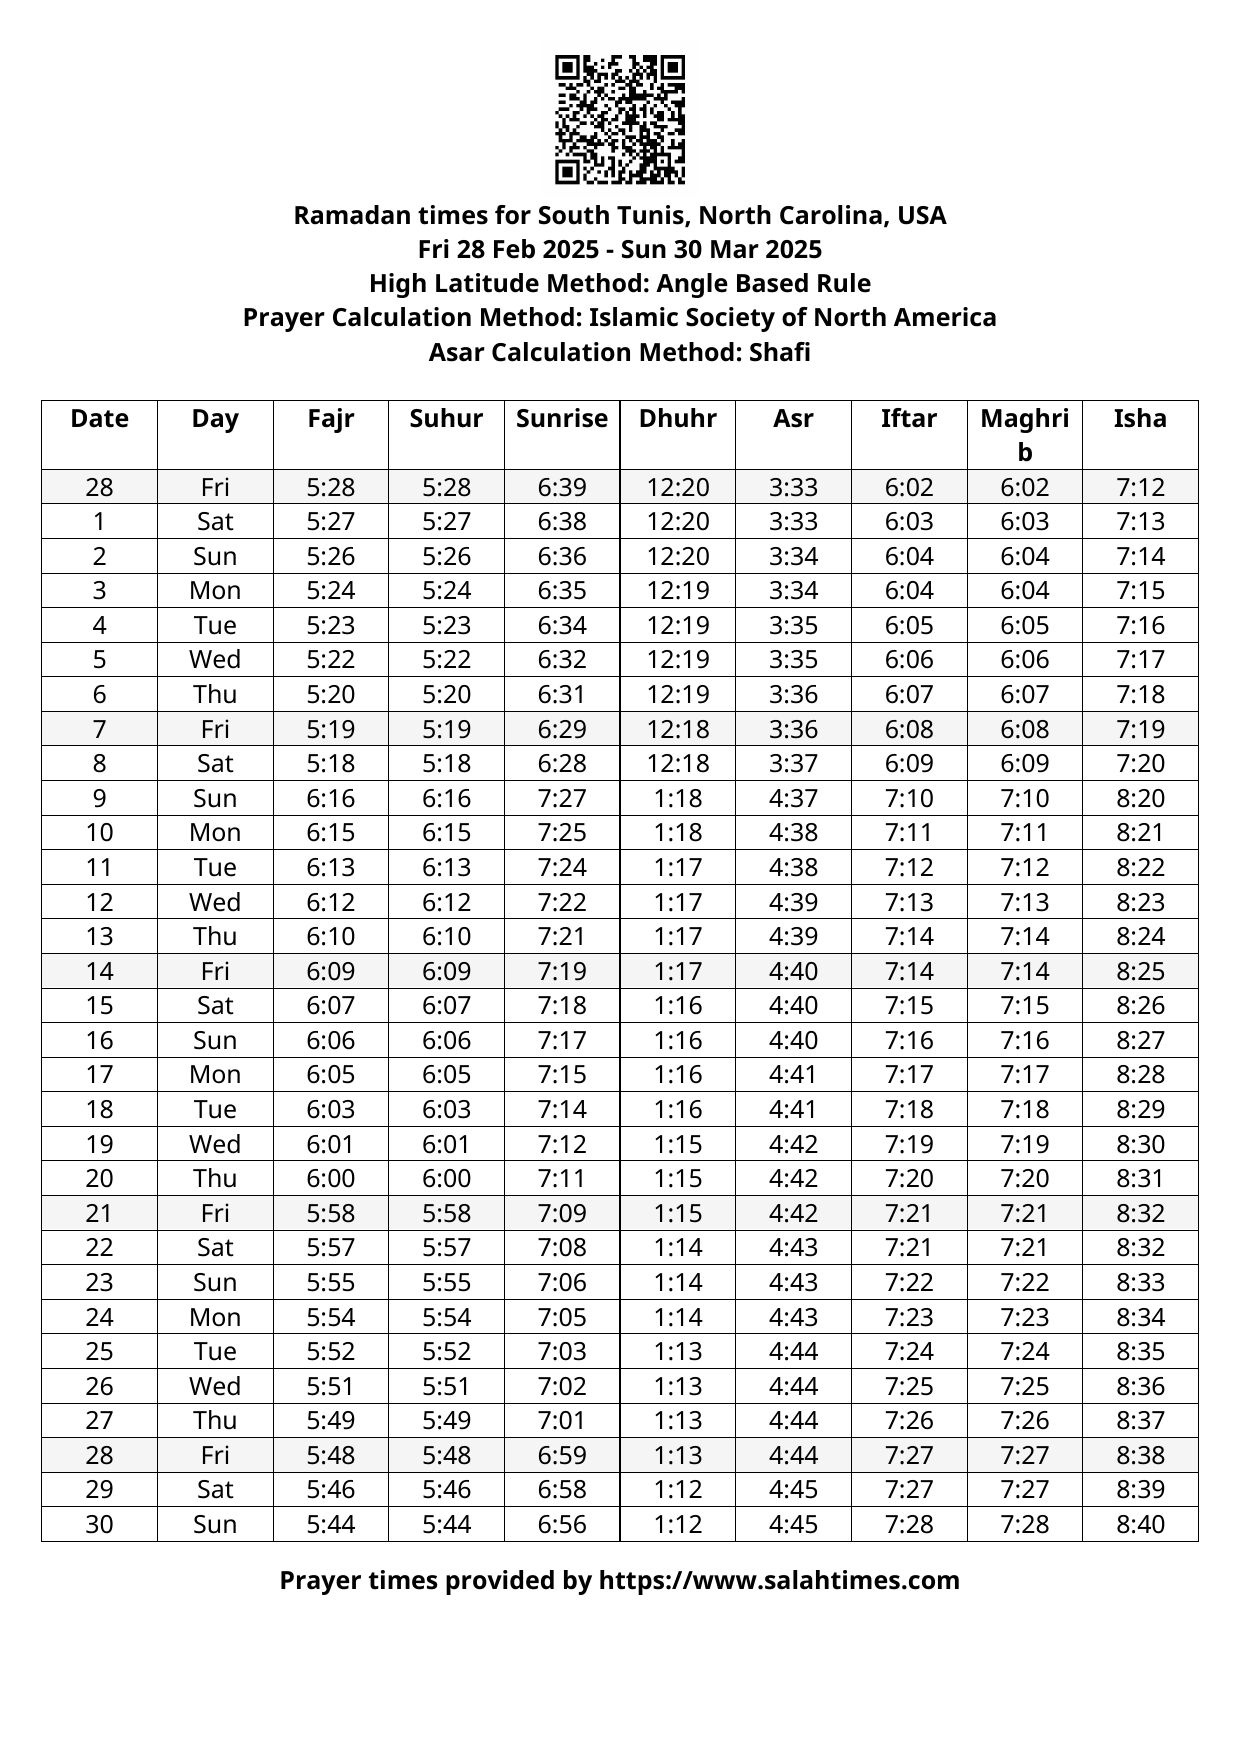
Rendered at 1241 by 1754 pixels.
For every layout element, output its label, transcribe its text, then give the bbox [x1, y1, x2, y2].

text Asar Calculation Method: Shafi [42, 334, 1198, 368]
table_cell 8:32 [1083, 1231, 1198, 1264]
table_cell 5:19 [389, 712, 504, 745]
table_cell 4:40 [736, 989, 851, 1022]
table_cell Tue [158, 1334, 273, 1368]
table_cell 7:15 [852, 989, 967, 1022]
table_cell 1:14 [621, 1231, 735, 1264]
table_cell 7:13 [968, 885, 1082, 918]
table_cell 7:10 [968, 781, 1082, 814]
table_cell 6:01 [389, 1127, 504, 1160]
table_cell 15 [42, 989, 157, 1022]
table_cell 7:24 [852, 1334, 967, 1368]
table_cell 8:34 [1083, 1300, 1198, 1333]
table_cell 7:20 [852, 1161, 967, 1195]
table_cell 4:44 [736, 1369, 851, 1402]
table_cell Thu [158, 1404, 273, 1437]
table_cell 6:01 [274, 1127, 388, 1160]
table_cell 5:52 [389, 1334, 504, 1368]
table_cell 7:12 [968, 850, 1082, 884]
table_cell 8:39 [1083, 1473, 1198, 1506]
table_cell 5:28 [389, 470, 504, 503]
table_cell 6:10 [274, 919, 388, 953]
table_cell 7:24 [968, 1334, 1082, 1368]
table_cell 1 [42, 504, 157, 538]
table_cell 1:13 [621, 1404, 735, 1437]
table_cell 5:23 [274, 608, 388, 642]
text Prayer Calculation Method: Islamic Society of North America [42, 300, 1198, 334]
table_cell 6:09 [968, 746, 1082, 780]
table_cell 7:16 [968, 1023, 1082, 1057]
table_cell 7:19 [1083, 712, 1198, 745]
table_cell 28 [42, 1438, 157, 1472]
table_cell 20 [42, 1161, 157, 1195]
table_cell 7:13 [1083, 504, 1198, 538]
table_cell 3:34 [736, 539, 851, 572]
table_cell 5:57 [389, 1231, 504, 1264]
table_cell 7:27 [852, 1438, 967, 1472]
table_cell 4:43 [736, 1265, 851, 1299]
table_cell 1:14 [621, 1300, 735, 1333]
table_cell 7:20 [1083, 746, 1198, 780]
text Ramadan times for South Tunis, North Carolina, USA [42, 198, 1198, 232]
table_cell Sat [158, 1231, 273, 1264]
table_cell 12:19 [621, 574, 735, 607]
table_cell 6:06 [852, 643, 967, 676]
table_cell 8:29 [1083, 1092, 1198, 1126]
table_cell 7:20 [968, 1161, 1082, 1195]
table_cell Thu [158, 919, 273, 953]
table_cell 7:15 [968, 989, 1082, 1022]
table_cell 8:40 [1083, 1507, 1198, 1541]
table_cell Sun [158, 1023, 273, 1057]
table_cell Sat [158, 989, 273, 1022]
table_cell 5:24 [389, 574, 504, 607]
table_cell 8:20 [1083, 781, 1198, 814]
table_cell 5:51 [389, 1369, 504, 1402]
table_cell 1:13 [621, 1438, 735, 1472]
table_cell 3:33 [736, 504, 851, 538]
table_cell 6:32 [505, 643, 619, 676]
table_header Day [158, 401, 273, 469]
table_header Date [42, 401, 157, 469]
table_cell 4:39 [736, 919, 851, 953]
table_cell 1:16 [621, 1058, 735, 1091]
table_header Maghrib [968, 401, 1082, 469]
table_cell 5:55 [389, 1265, 504, 1299]
table_cell 6:03 [852, 504, 967, 538]
table_cell 1:17 [621, 885, 735, 918]
table_cell 17 [42, 1058, 157, 1091]
table_cell 6:02 [968, 470, 1082, 503]
table_header Fajr [274, 401, 388, 469]
table_cell 8:22 [1083, 850, 1198, 884]
table_cell 7:14 [968, 919, 1082, 953]
table_cell 16 [42, 1023, 157, 1057]
table_cell 7:08 [505, 1231, 619, 1264]
table_cell 7:05 [505, 1300, 619, 1333]
table_cell Fri [158, 470, 273, 503]
table_cell 7:13 [852, 885, 967, 918]
table_cell 1:16 [621, 1092, 735, 1126]
table_cell Sun [158, 1507, 273, 1541]
table_cell 4:41 [736, 1058, 851, 1091]
table_cell Sun [158, 539, 273, 572]
table_cell Sat [158, 1473, 273, 1506]
table_header Suhur [389, 401, 504, 469]
table_cell Fri [158, 1438, 273, 1472]
table_cell 7:14 [505, 1092, 619, 1126]
table_cell 3:37 [736, 746, 851, 780]
table_cell 7:26 [852, 1404, 967, 1437]
table_cell 5:20 [389, 677, 504, 711]
table_cell 12:19 [621, 608, 735, 642]
table_cell 6:02 [852, 470, 967, 503]
table_cell 5:48 [274, 1438, 388, 1472]
text Fri 28 Feb 2025 - Sun 30 Mar 2025 [42, 232, 1198, 266]
table_cell 8:28 [1083, 1058, 1198, 1091]
table_cell 7:06 [505, 1265, 619, 1299]
table_cell 8:38 [1083, 1438, 1198, 1472]
table_cell 6:09 [852, 746, 967, 780]
table_cell 7:01 [505, 1404, 619, 1437]
text Prayer times provided by https://www.salahtimes.com [42, 1563, 1198, 1597]
table_cell 5:22 [389, 643, 504, 676]
table_cell 5:58 [274, 1196, 388, 1229]
table_cell 7:21 [968, 1196, 1082, 1229]
table_cell 4:39 [736, 885, 851, 918]
picture [542, 41, 699, 198]
table_cell 5:26 [389, 539, 504, 572]
table_cell 8:33 [1083, 1265, 1198, 1299]
table_cell 6:00 [274, 1161, 388, 1195]
table_cell 6:04 [852, 539, 967, 572]
table_cell 4:38 [736, 850, 851, 884]
table_cell 4:42 [736, 1127, 851, 1160]
table_cell Tue [158, 1092, 273, 1126]
table_cell 1:17 [621, 850, 735, 884]
table_cell 6:07 [968, 677, 1082, 711]
table_cell Wed [158, 1369, 273, 1402]
table_cell 6:16 [389, 781, 504, 814]
table_cell Sun [158, 781, 273, 814]
table_cell 1:17 [621, 954, 735, 987]
table_cell 28 [42, 470, 157, 503]
table_cell 6:04 [968, 539, 1082, 572]
table_cell 7:27 [968, 1473, 1082, 1506]
table_cell 7:21 [968, 1231, 1082, 1264]
table_cell 4:42 [736, 1161, 851, 1195]
table_cell 12:20 [621, 539, 735, 572]
table_cell Mon [158, 816, 273, 849]
table_cell 12:19 [621, 677, 735, 711]
table_cell 1:16 [621, 1023, 735, 1057]
table_cell 4:40 [736, 954, 851, 987]
table_cell 6:05 [274, 1058, 388, 1091]
table_cell 1:15 [621, 1127, 735, 1160]
table_cell 19 [42, 1127, 157, 1160]
table_cell 5:27 [274, 504, 388, 538]
table_cell 1:15 [621, 1196, 735, 1229]
text High Latitude Method: Angle Based Rule [42, 266, 1198, 300]
table_cell Tue [158, 850, 273, 884]
table_cell 5:46 [274, 1473, 388, 1506]
table_cell 4:44 [736, 1334, 851, 1368]
table_cell 6:58 [505, 1473, 619, 1506]
table_cell 5:20 [274, 677, 388, 711]
table_cell 4:42 [736, 1196, 851, 1229]
table_cell 1:16 [621, 989, 735, 1022]
table_cell 11 [42, 850, 157, 884]
table_cell 5:51 [274, 1369, 388, 1402]
table_cell 7:26 [968, 1404, 1082, 1437]
table_cell 7:19 [852, 1127, 967, 1160]
table_cell 5:18 [389, 746, 504, 780]
table_cell 8:30 [1083, 1127, 1198, 1160]
table_cell 1:17 [621, 919, 735, 953]
table_cell 7:17 [968, 1058, 1082, 1091]
table_cell 7:12 [1083, 470, 1198, 503]
table_cell 6:31 [505, 677, 619, 711]
table_cell 7:22 [852, 1265, 967, 1299]
table_cell 6:09 [389, 954, 504, 987]
table_cell 7:18 [505, 989, 619, 1022]
table_cell 6:13 [389, 850, 504, 884]
table_cell 7:23 [852, 1300, 967, 1333]
table_cell Fri [158, 1196, 273, 1229]
table_cell 5:58 [389, 1196, 504, 1229]
table_cell 3:36 [736, 677, 851, 711]
table_cell 4:40 [736, 1023, 851, 1057]
table_cell 6:12 [389, 885, 504, 918]
table_cell 6:56 [505, 1507, 619, 1541]
table_cell 4:41 [736, 1092, 851, 1126]
table_cell 5:54 [389, 1300, 504, 1333]
table_cell Thu [158, 677, 273, 711]
table_cell 6:06 [389, 1023, 504, 1057]
table_cell 4:44 [736, 1404, 851, 1437]
table_cell 7:27 [968, 1438, 1082, 1472]
table_cell 6:03 [389, 1092, 504, 1126]
table_cell 7:25 [852, 1369, 967, 1402]
table_cell 5:19 [274, 712, 388, 745]
table_cell 5:54 [274, 1300, 388, 1333]
table_cell 3 [42, 574, 157, 607]
table_cell Wed [158, 643, 273, 676]
table_header Isha [1083, 401, 1198, 469]
table_cell 6:04 [968, 574, 1082, 607]
table_cell 4:43 [736, 1300, 851, 1333]
table_cell 8:36 [1083, 1369, 1198, 1402]
table_cell 22 [42, 1231, 157, 1264]
table_cell 6:04 [852, 574, 967, 607]
table_cell 26 [42, 1369, 157, 1402]
table_cell 7:10 [852, 781, 967, 814]
table_cell 8:35 [1083, 1334, 1198, 1368]
table_cell 8 [42, 746, 157, 780]
table_cell 7:14 [852, 919, 967, 953]
table_cell 5:55 [274, 1265, 388, 1299]
table_cell 5:28 [274, 470, 388, 503]
table_cell 6:08 [968, 712, 1082, 745]
table_cell 7:19 [505, 954, 619, 987]
table_cell 8:32 [1083, 1196, 1198, 1229]
table_cell 6:13 [274, 850, 388, 884]
table_cell 6:10 [389, 919, 504, 953]
table_cell 12 [42, 885, 157, 918]
table_cell 5:57 [274, 1231, 388, 1264]
table_cell 5:52 [274, 1334, 388, 1368]
table_cell 6:09 [274, 954, 388, 987]
table_cell 8:31 [1083, 1161, 1198, 1195]
table_cell 7:09 [505, 1196, 619, 1229]
table_cell 4:37 [736, 781, 851, 814]
table_cell 4 [42, 608, 157, 642]
table_cell 7:24 [505, 850, 619, 884]
table_cell 5:49 [389, 1404, 504, 1437]
table_cell 4:45 [736, 1507, 851, 1541]
table_cell 7:22 [505, 885, 619, 918]
table_cell 7:19 [968, 1127, 1082, 1160]
table_cell 7:12 [505, 1127, 619, 1160]
table_cell 8:21 [1083, 816, 1198, 849]
table_cell 7:27 [852, 1473, 967, 1506]
table_cell 7:12 [852, 850, 967, 884]
table_cell 12:18 [621, 712, 735, 745]
table_cell 23 [42, 1265, 157, 1299]
table_cell Sun [158, 1265, 273, 1299]
table_cell Sat [158, 746, 273, 780]
table_cell 7:14 [852, 954, 967, 987]
table_cell 6:15 [389, 816, 504, 849]
table_cell 5:27 [389, 504, 504, 538]
table_cell 6:28 [505, 746, 619, 780]
table_cell 7:03 [505, 1334, 619, 1368]
table_cell 4:44 [736, 1438, 851, 1472]
table_cell 13 [42, 919, 157, 953]
table_cell 1:15 [621, 1161, 735, 1195]
table_cell 24 [42, 1300, 157, 1333]
table_cell 6:07 [389, 989, 504, 1022]
table_cell 4:45 [736, 1473, 851, 1506]
table_cell 7:21 [852, 1196, 967, 1229]
table_cell 5:24 [274, 574, 388, 607]
table_cell 6:29 [505, 712, 619, 745]
table_cell Mon [158, 1058, 273, 1091]
table_cell 5:18 [274, 746, 388, 780]
table_cell 5:46 [389, 1473, 504, 1506]
table_cell 7:25 [968, 1369, 1082, 1402]
table_cell 5 [42, 643, 157, 676]
table_cell 7:25 [505, 816, 619, 849]
table_cell 1:12 [621, 1507, 735, 1541]
table_cell Fri [158, 954, 273, 987]
table_cell 7:11 [968, 816, 1082, 849]
table_cell 10 [42, 816, 157, 849]
table_header Iftar [852, 401, 967, 469]
table_cell 7:27 [505, 781, 619, 814]
table_cell 12:20 [621, 470, 735, 503]
table_cell 6:15 [274, 816, 388, 849]
table_cell 6:12 [274, 885, 388, 918]
table_cell 1:12 [621, 1473, 735, 1506]
table_cell 8:25 [1083, 954, 1198, 987]
table_cell 7:11 [852, 816, 967, 849]
table_cell 7:15 [505, 1058, 619, 1091]
table_cell 6:36 [505, 539, 619, 572]
table_cell 7:17 [1083, 643, 1198, 676]
table_cell Sat [158, 504, 273, 538]
table_cell 21 [42, 1196, 157, 1229]
table_cell Mon [158, 1300, 273, 1333]
table_header Dhuhr [621, 401, 735, 469]
table_cell 3:35 [736, 643, 851, 676]
table_cell 6:06 [968, 643, 1082, 676]
table_cell 18 [42, 1092, 157, 1126]
table_cell 1:13 [621, 1334, 735, 1368]
table_cell 25 [42, 1334, 157, 1368]
table_cell 5:44 [389, 1507, 504, 1541]
table_cell Wed [158, 885, 273, 918]
table_cell Thu [158, 1161, 273, 1195]
table_cell 6:38 [505, 504, 619, 538]
table_cell 6:05 [968, 608, 1082, 642]
table_cell 3:35 [736, 608, 851, 642]
table_cell 7:22 [968, 1265, 1082, 1299]
table_cell 9 [42, 781, 157, 814]
table_cell 6:07 [852, 677, 967, 711]
table_cell 7:17 [505, 1023, 619, 1057]
table_cell 7:21 [852, 1231, 967, 1264]
table_cell 12:19 [621, 643, 735, 676]
table_cell Fri [158, 712, 273, 745]
table_cell 4:43 [736, 1231, 851, 1264]
table_cell 8:26 [1083, 989, 1198, 1022]
table_cell 8:24 [1083, 919, 1198, 953]
table_cell 6:06 [274, 1023, 388, 1057]
table_cell 12:18 [621, 746, 735, 780]
table_cell Wed [158, 1127, 273, 1160]
table_cell 6:05 [852, 608, 967, 642]
table_cell 6:39 [505, 470, 619, 503]
table_cell 3:36 [736, 712, 851, 745]
table_cell 7:21 [505, 919, 619, 953]
table_cell 6:03 [968, 504, 1082, 538]
table_cell 5:49 [274, 1404, 388, 1437]
table_cell 7:18 [852, 1092, 967, 1126]
table_cell 7:28 [852, 1507, 967, 1541]
table_cell 1:18 [621, 781, 735, 814]
table_cell 12:20 [621, 504, 735, 538]
table_cell 5:44 [274, 1507, 388, 1541]
table_cell 6:03 [274, 1092, 388, 1126]
table_cell 7:14 [1083, 539, 1198, 572]
table_cell 6:07 [274, 989, 388, 1022]
table_cell 6:59 [505, 1438, 619, 1472]
table_cell 4:38 [736, 816, 851, 849]
table_cell 5:26 [274, 539, 388, 572]
table_cell 7:18 [968, 1092, 1082, 1126]
table_cell 27 [42, 1404, 157, 1437]
table_cell 6:05 [389, 1058, 504, 1091]
table_cell Mon [158, 574, 273, 607]
table_cell 8:37 [1083, 1404, 1198, 1437]
table_cell 2 [42, 539, 157, 572]
table_header Sunrise [505, 401, 619, 469]
table_cell Tue [158, 608, 273, 642]
table_cell 7:18 [1083, 677, 1198, 711]
table_cell 6:16 [274, 781, 388, 814]
table_header Asr [736, 401, 851, 469]
table_cell 6:35 [505, 574, 619, 607]
table_cell 8:23 [1083, 885, 1198, 918]
table_cell 1:13 [621, 1369, 735, 1402]
table_cell 7:28 [968, 1507, 1082, 1541]
table_cell 8:27 [1083, 1023, 1198, 1057]
table_cell 7:16 [1083, 608, 1198, 642]
table_cell 14 [42, 954, 157, 987]
table_cell 6:34 [505, 608, 619, 642]
table_cell 6:00 [389, 1161, 504, 1195]
table_cell 7:16 [852, 1023, 967, 1057]
table_cell 7:11 [505, 1161, 619, 1195]
table_cell 5:23 [389, 608, 504, 642]
table_cell 3:34 [736, 574, 851, 607]
table_cell 7:17 [852, 1058, 967, 1091]
table_cell 7:15 [1083, 574, 1198, 607]
table_cell 1:14 [621, 1265, 735, 1299]
table_cell 1:18 [621, 816, 735, 849]
table_cell 7:02 [505, 1369, 619, 1402]
table_cell 7 [42, 712, 157, 745]
table_cell 7:14 [968, 954, 1082, 987]
table_cell 7:23 [968, 1300, 1082, 1333]
table_cell 3:33 [736, 470, 851, 503]
table_cell 5:48 [389, 1438, 504, 1472]
table_cell 30 [42, 1507, 157, 1541]
table_cell 29 [42, 1473, 157, 1506]
table_cell 5:22 [274, 643, 388, 676]
table_cell 6:08 [852, 712, 967, 745]
table_cell 6 [42, 677, 157, 711]
